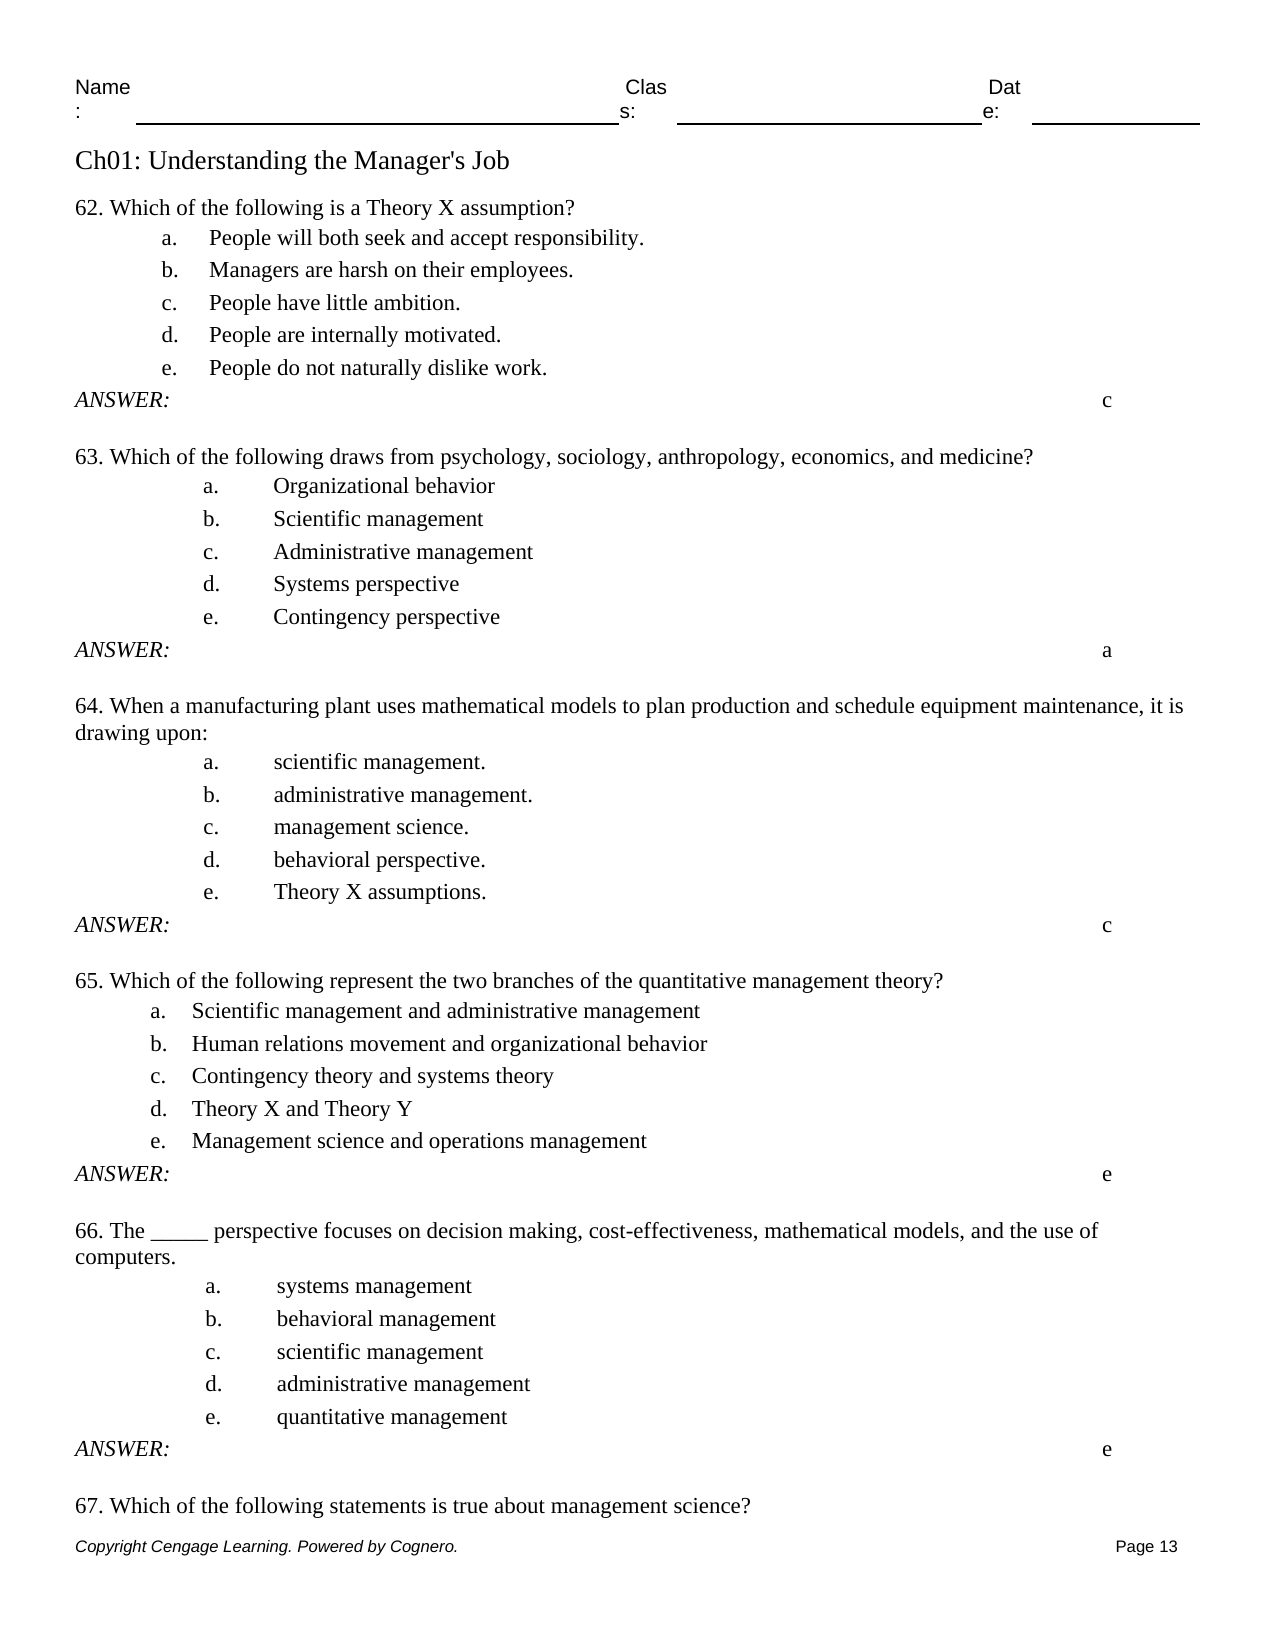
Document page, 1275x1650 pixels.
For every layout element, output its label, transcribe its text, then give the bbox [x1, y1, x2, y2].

table_header 63. Which of the following draws from psychology, sociology, anthropology, economics, and medicine? [75, 443, 1200, 665]
table_header 66. The _____ perspective focuses on decision making, cost-effectiveness, mathematical models, and the use of computers. [75, 1217, 1200, 1465]
table_header 64. When a manufacturing plant uses mathematical models to plan production and schedule equipment maintenance, it is drawing upon: [75, 692, 1200, 941]
table_header 62. Which of the following is a Theory X assumption? [75, 194, 1200, 416]
table_header 65. Which of the following represent the two branches of the quantitative management theory? [75, 968, 1200, 1190]
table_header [75, 1492, 1200, 1518]
